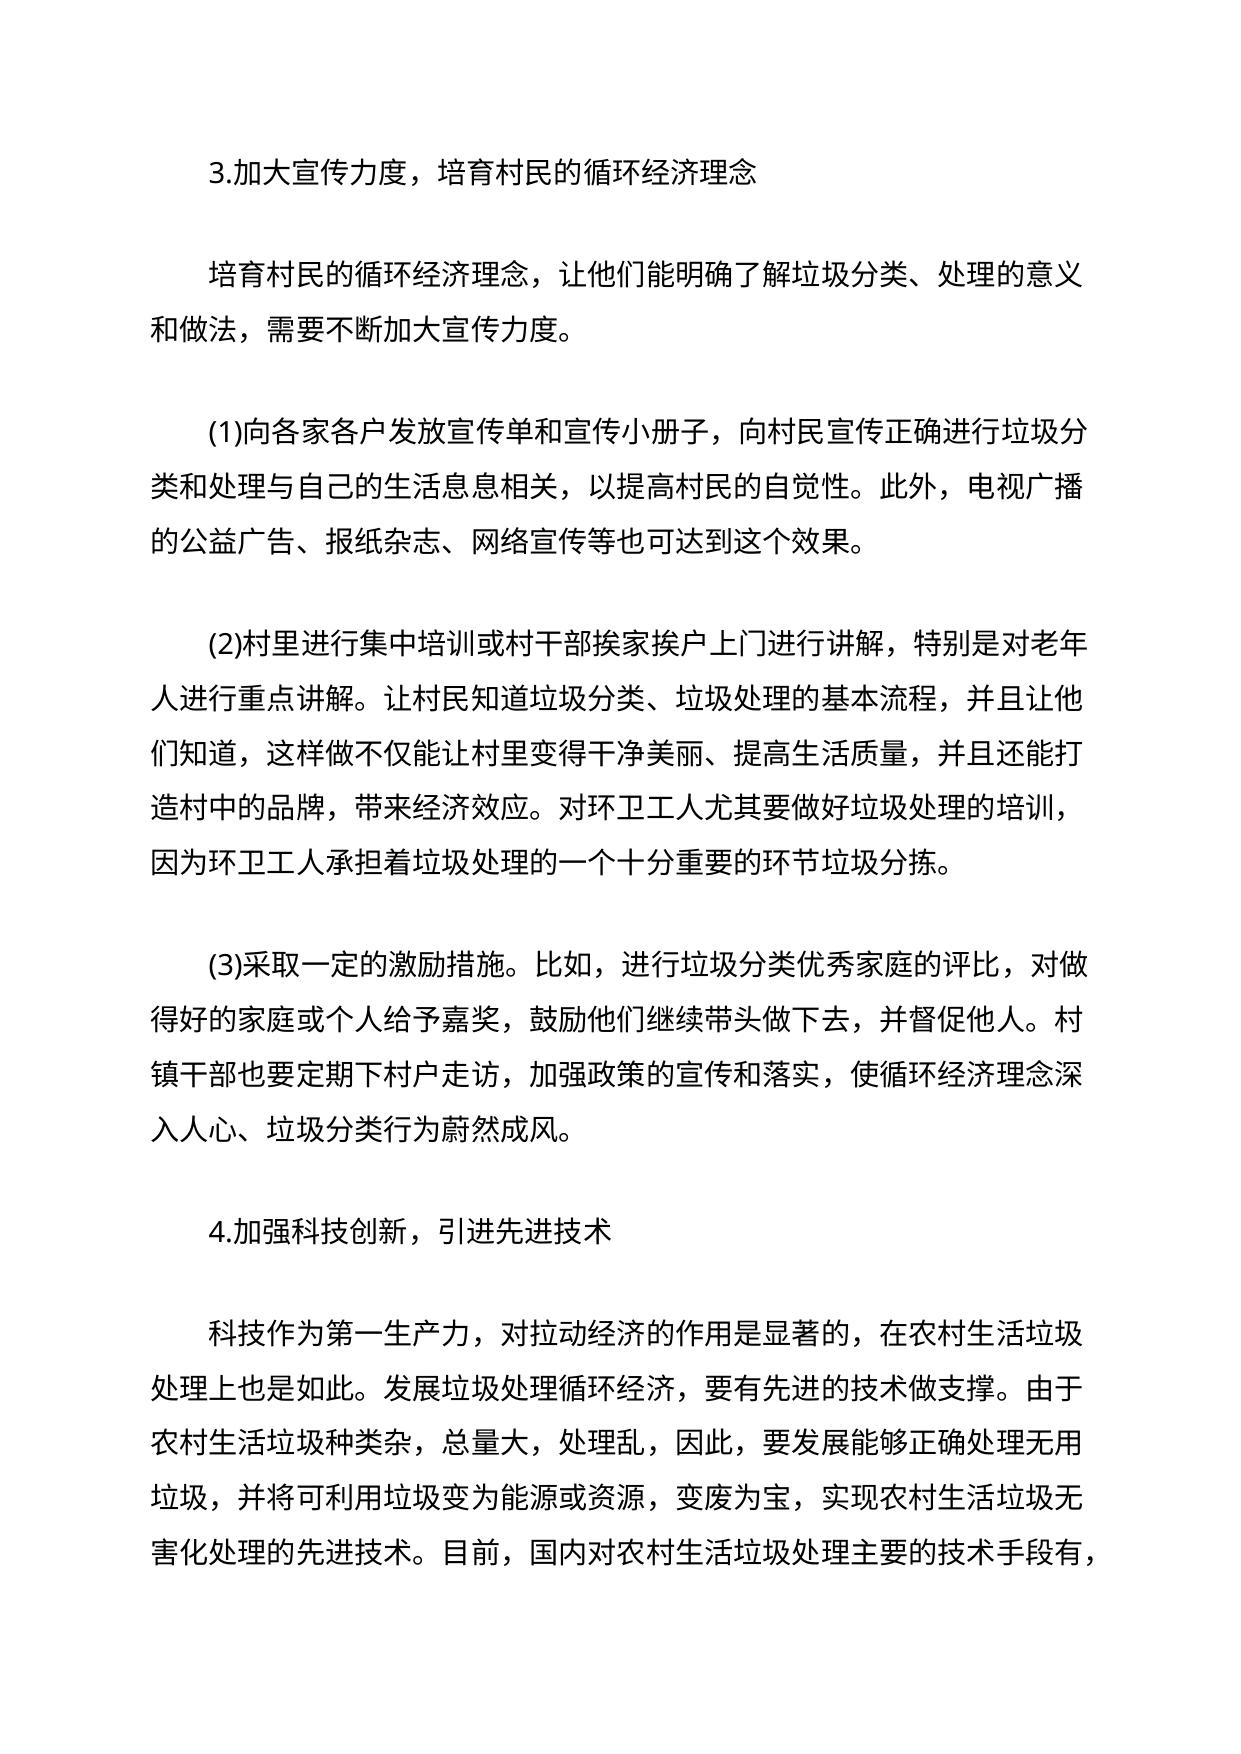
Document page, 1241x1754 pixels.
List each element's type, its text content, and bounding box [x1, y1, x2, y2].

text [150, 1310, 1090, 1572]
text 4.加强科技创新，引进先进技术 [150, 1208, 1090, 1251]
text (1)向各家各户发放宣传单和宣传小册子，向村民宣传正确进行垃圾分类和处理与自己的生活息息相关，以提高村民的自觉性。此外，电视广播的公益广告、报纸杂志、网络宣传等也可达到这个效果。 [150, 409, 1090, 561]
text (2)村里进行集中培训或村干部挨家挨户上门进行讲解，特别是对老年人进行重点讲解。让村民知道垃圾分类、垃圾处理的基本流程，并且让他们知道，这样做不仅能让村里变得干净美丽、提高生活质量，并且还能打造村中的品牌，带来经济效应。对环卫工人尤其要做好垃圾处理的培训，因为环卫工人承担着垃圾处理的一个十分重要的环节垃圾分拣。 [150, 620, 1090, 882]
text 培育村民的循环经济理念，让他们能明确了解垃圾分类、处理的意义和做法，需要不断加大宣传力度。 [150, 252, 1090, 349]
text 3.加大宣传力度，培育村民的循环经济理念 [150, 150, 1090, 192]
text (3)采取一定的激励措施。比如，进行垃圾分类优秀家庭的评比，对做得好的家庭或个人给予嘉奖，鼓励他们继续带头做下去，并督促他人。村镇干部也要定期下村户走访，加强政策的宣传和落实，使循环经济理念深入人心、垃圾分类行为蔚然成风。 [150, 942, 1090, 1149]
